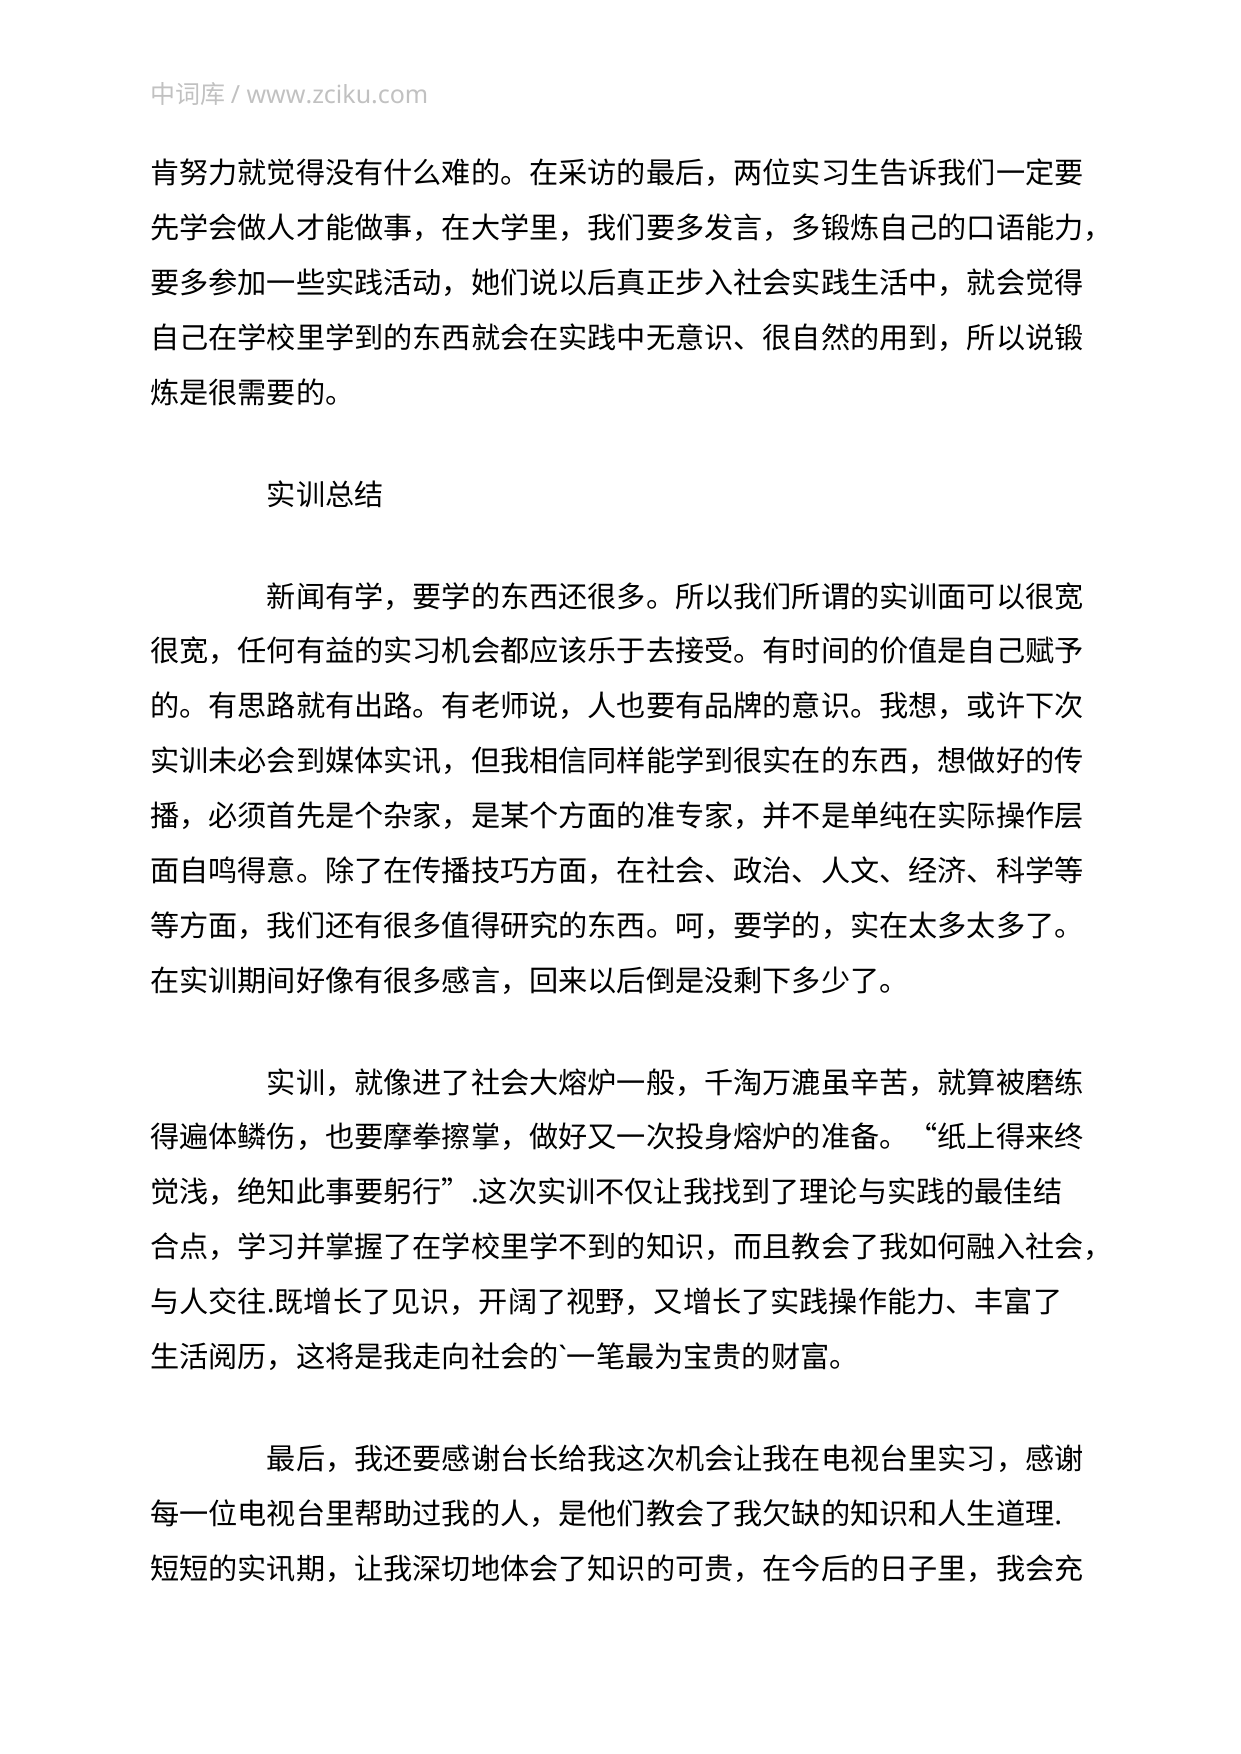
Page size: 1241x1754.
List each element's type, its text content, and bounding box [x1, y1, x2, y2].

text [150, 1436, 1090, 1588]
text 新闻有学，要学的东西还很多。所以我们所谓的实训面可以很宽很宽，任何有益的实习机会都应该乐于去接受。有时间的价值是自己赋予的。有思路就有出路。有老师说，人也要有品牌的意识。我想，或许下次实训未必会到媒体实讯，但我相信同样能学到很实在的东西，想做好的传播，必须首先是个杂家，是某个方面的准专家，并不是单纯在实际操作层面自鸣得意。除了在传播技巧方面，在社会、政治、人文、经济、科学等等方面，我们还有很多值得研究的东西。呵，要学的，实在太多太多了。在实训期间好像有很多感言，回来以后倒是没剩下多少了。 [150, 573, 1090, 1000]
text 实训总结 [150, 471, 1090, 514]
text 实训，就像进了社会大熔炉一般，千淘万漉虽辛苦，就算被磨练得遍体鳞伤，也要摩拳擦掌，做好又一次投身熔炉的准备。“纸上得来终觉浅，绝知此事要躬行”.这次实训不仅让我找到了理论与实践的最佳结合点，学习并掌握了在学校里学不到的知识，而且教会了我如何融入社会，与人交往.既增长了见识，开阔了视野，又增长了实践操作能力、丰富了生活阅历，这将是我走向社会的`一笔最为宝贵的财富。 [150, 1059, 1090, 1376]
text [150, 150, 1090, 412]
